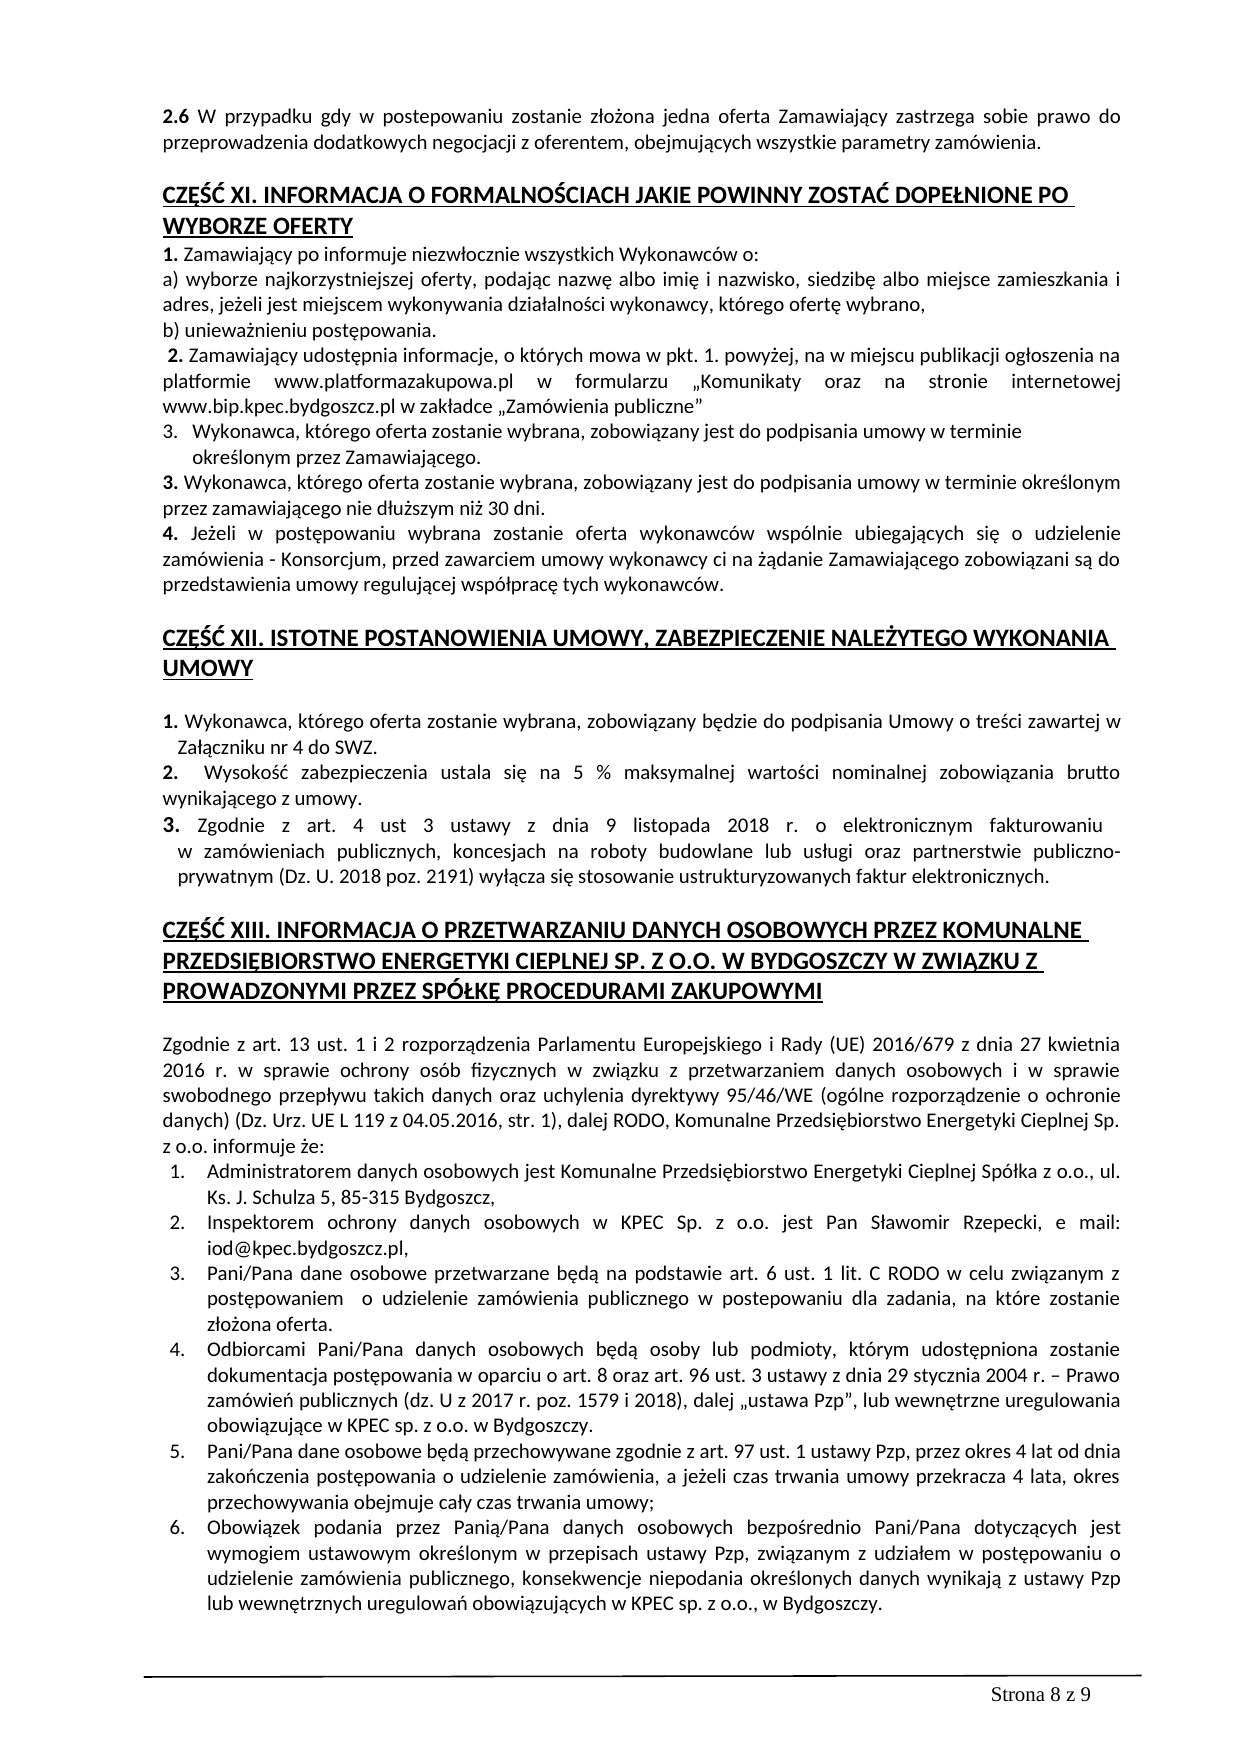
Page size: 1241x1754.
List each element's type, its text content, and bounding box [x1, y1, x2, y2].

text 3. Zgodnie z art. 4 ust 3 ustawy z dnia 9 listopada 2018 r. o elektronicznym fakturowaniu w zamówieniach publicznych, koncesjach na roboty budowlane lub usługi oraz partnerstwie publiczno-prywatnym (Dz. U. 2018 poz. 2191) wyłącza się stosowanie ustrukturyzowanych faktur elektronicznych. [162, 810, 1122, 889]
text 3. Wykonawca, którego oferta zostanie wybrana, zobowiązany jest do podpisania umowy w terminie określonym przez zamawiającego nie dłuższym niż 30 dni. [162, 469, 1122, 520]
text 3. Wykonawca, którego oferta zostanie wybrana, zobowiązany jest do podpisania umowy w terminie określonym przez Zamawiającego. [162, 419, 1122, 469]
text 2. Wysokość zabezpieczenia ustala się na 5 % maksymalnej wartości nominalnej zobowiązania brutto wynikającego z umowy. [162, 759, 1122, 810]
subtitle CZĘŚĆ XII. ISTOTNE POSTANOWIENIA UMOWY, ZABEZPIECZENIE NALEŻYTEGO WYKONANIA UMOWY [162, 622, 1122, 683]
text 2.6 W przypadku gdy w postepowaniu zostanie złożona jedna oferta Zamawiający zastrzega sobie prawo do przeprowadzenia dodatkowych negocjacji z oferentem, obejmujących wszystkie parametry zamówienia. [162, 103, 1122, 154]
list Pani/Pana dane osobowe przetwarzane będą na podstawie art. 6 ust. 1 lit. C RODO w celu związanym z postępowaniem o udzielenie zamówienia publicznego w postepowaniu dla zadania, na które zostanie złożona oferta. [169, 1260, 1122, 1336]
list Odbiorcami Pani/Pana danych osobowych będą osoby lub podmioty, którym udostępniona zostanie dokumentacja postępowania w oparciu o art. 8 oraz art. 96 ust. 3 ustawy z dnia 29 stycznia 2004 r. – Prawo zamówień publicznych (dz. U z 2017 r. poz. 1579 i 2018), dalej „ustawa Pzp”, lub wewnętrzne uregulowania obowiązujące w KPEC sp. z o.o. w Bydgoszczy. [169, 1336, 1122, 1438]
list Obowiązek podania przez Panią/Pana danych osobowych bezpośrednio Pani/Pana dotyczących jest wymogiem ustawowym określonym w przepisach ustawy Pzp, związanym z udziałem w postępowaniu o udzielenie zamówienia publicznego, konsekwencje niepodania określonych danych wynikają z ustawy Pzp lub wewnętrznych uregulowań obowiązujących w KPEC sp. z o.o., w Bydgoszczy. [169, 1514, 1122, 1616]
text a) wyborze najkorzystniejszej oferty, podając nazwę albo imię i nazwisko, siedzibę albo miejsce zamieszkania i adres, jeżeli jest miejscem wykonywania działalności wykonawcy, którego ofertę wybrano, [162, 266, 1122, 317]
text 2. Zamawiający udostępnia informacje, o których mowa w pkt. 1. powyżej, na w miejscu publikacji ogłoszenia na platformie www.platformazakupowa.pl w formularzu „Komunikaty oraz na stronie internetowej www.bip.kpec.bydgoszcz.pl w zakładce „Zamówienia publiczne” [162, 342, 1122, 419]
list Inspektorem ochrony danych osobowych w KPEC Sp. z o.o. jest Pan Sławomir Rzepecki, e mail: iod@kpec.bydgoszcz.pl, [169, 1209, 1122, 1260]
text 1. Zamawiający po informuje niezwłocznie wszystkich Wykonawców o: [162, 241, 1122, 266]
list Pani/Pana dane osobowe będą przechowywane zgodnie z art. 97 ust. 1 ustawy Pzp, przez okres 4 lat od dnia zakończenia postępowania o udzielenie zamówienia, a jeżeli czas trwania umowy przekracza 4 lata, okres przechowywania obejmuje cały czas trwania umowy; [169, 1438, 1122, 1514]
text 1. Wykonawca, którego oferta zostanie wybrana, zobowiązany będzie do podpisania Umowy o treści zawartej w Załączniku nr 4 do SWZ. [162, 708, 1122, 759]
text Zgodnie z art. 13 ust. 1 i 2 rozporządzenia Parlamentu Europejskiego i Rady (UE) 2016/679 z dnia 27 kwietnia 2016 r. w sprawie ochrony osób fizycznych w związku z przetwarzaniem danych osobowych i w sprawie swobodnego przepływu takich danych oraz uchylenia dyrektywy 95/46/WE (ogólne rozporządzenie o ochronie danych) (Dz. Urz. UE L 119 z 04.05.2016, str. 1), dalej RODO, Komunalne Przedsiębiorstwo Energetyki Cieplnej Sp. z o.o. informuje że: [162, 1031, 1122, 1158]
text 4. Jeżeli w postępowaniu wybrana zostanie oferta wykonawców wspólnie ubiegających się o udzielenie zamówienia - Konsorcjum, przed zawarciem umowy wykonawcy ci na żądanie Zamawiającego zobowiązani są do przedstawienia umowy regulującej współpracę tych wykonawców. [162, 520, 1122, 597]
subtitle CZĘŚĆ XIII. INFORMACJA O PRZETWARZANIU DANYCH OSOBOWYCH PRZEZ KOMUNALNE PRZEDSIĘBIORSTWO ENERGETYKI CIEPLNEJ SP. Z O.O. W BYDGOSZCZY W ZWIĄZKU Z PROWADZONYMI PRZEZ SPÓŁKĘ PROCEDURAMI ZAKUPOWYMI [162, 914, 1122, 1006]
text b) unieważnieniu postępowania. [162, 317, 1122, 342]
subtitle CZĘŚĆ XI. INFORMACJA O FORMALNOŚCIACH JAKIE POWINNY ZOSTAĆ DOPEŁNIONE PO WYBORZE OFERTY [162, 180, 1122, 241]
list Administratorem danych osobowych jest Komunalne Przedsiębiorstwo Energetyki Cieplnej Spółka z o.o., ul. Ks. J. Schulza 5, 85-315 Bydgoszcz, [169, 1158, 1122, 1209]
